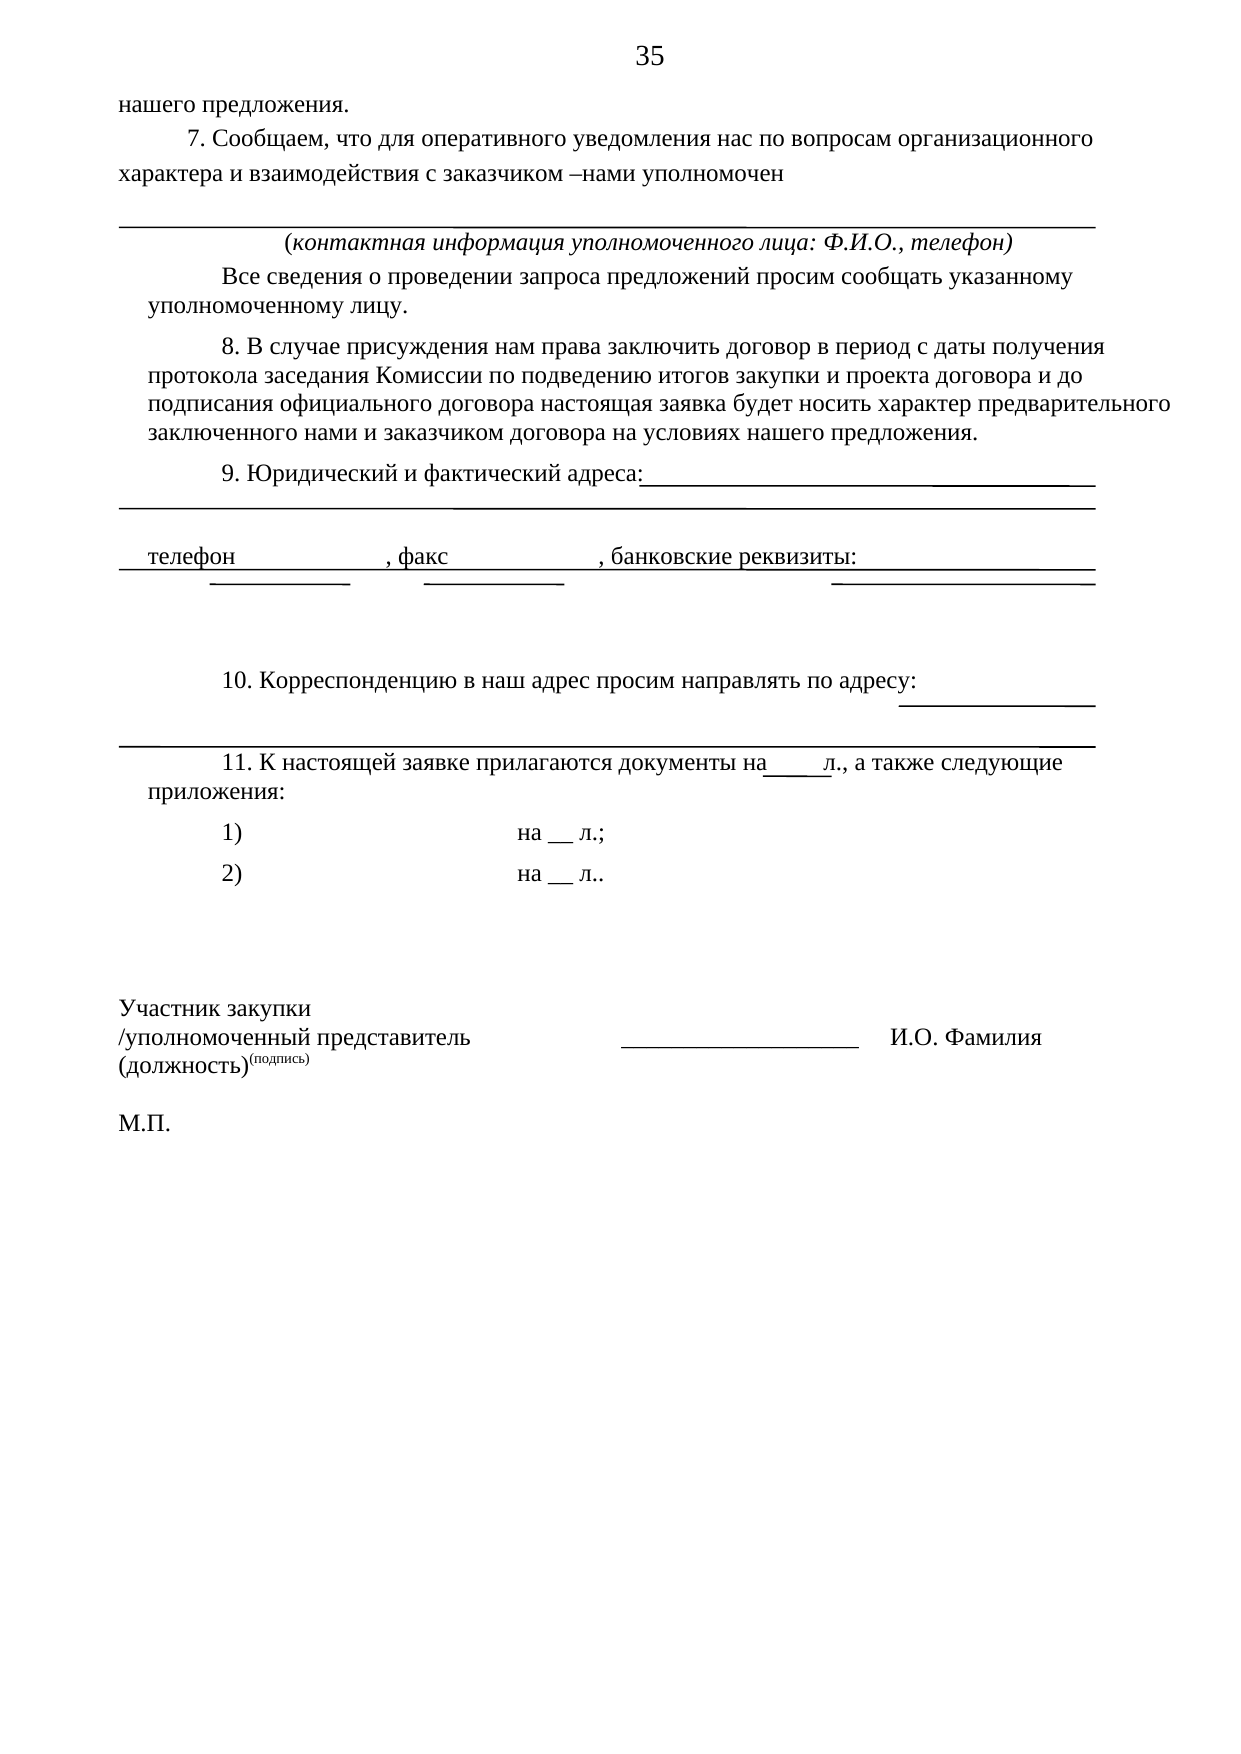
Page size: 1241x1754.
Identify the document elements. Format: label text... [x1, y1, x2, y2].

text 1) на __ л.; [148, 817, 1181, 846]
text 11. К настоящей заявке прилагаются документы на л., а также следующие приложения: [148, 747, 1181, 805]
text 9. Юридический и фактический адреса: [148, 458, 1181, 487]
text 8. В случае присуждения нам права заключить договор в период с даты получения протокола заседания Комиссии по подведению итогов закупки и проекта договора и до подписания официального договора настоящая заявка будет носить характер предварительного заключенного нами и заказчиком договора на условиях нашего предложения. [148, 331, 1181, 446]
text 7. Сообщаем, что для оперативного уведомления нас по вопросам организационного характера и взаимодействия с заказчиком –нами уполномочен [118, 123, 1181, 186]
text М.П. [118, 1108, 1181, 1137]
text Участник закупки [118, 993, 1181, 1022]
text телефон , факс , банковские реквизиты: [148, 541, 1181, 570]
text (должность)(подпись) [118, 1050, 1181, 1079]
text Все сведения о проведении запроса предложений просим сообщать указанному уполномоченному лицу. [148, 261, 1181, 318]
text /уполномоченный представитель ___________________ И.О. Фамилия [118, 1022, 1181, 1050]
text 10. Корреспонденцию в наш адрес просим направлять по адресу: [148, 665, 1181, 693]
text (контактная информация уполномоченного лица: Ф.И.О., телефон) [118, 227, 1181, 255]
text 2) на __ л.. [148, 858, 1181, 887]
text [118, 89, 1181, 117]
